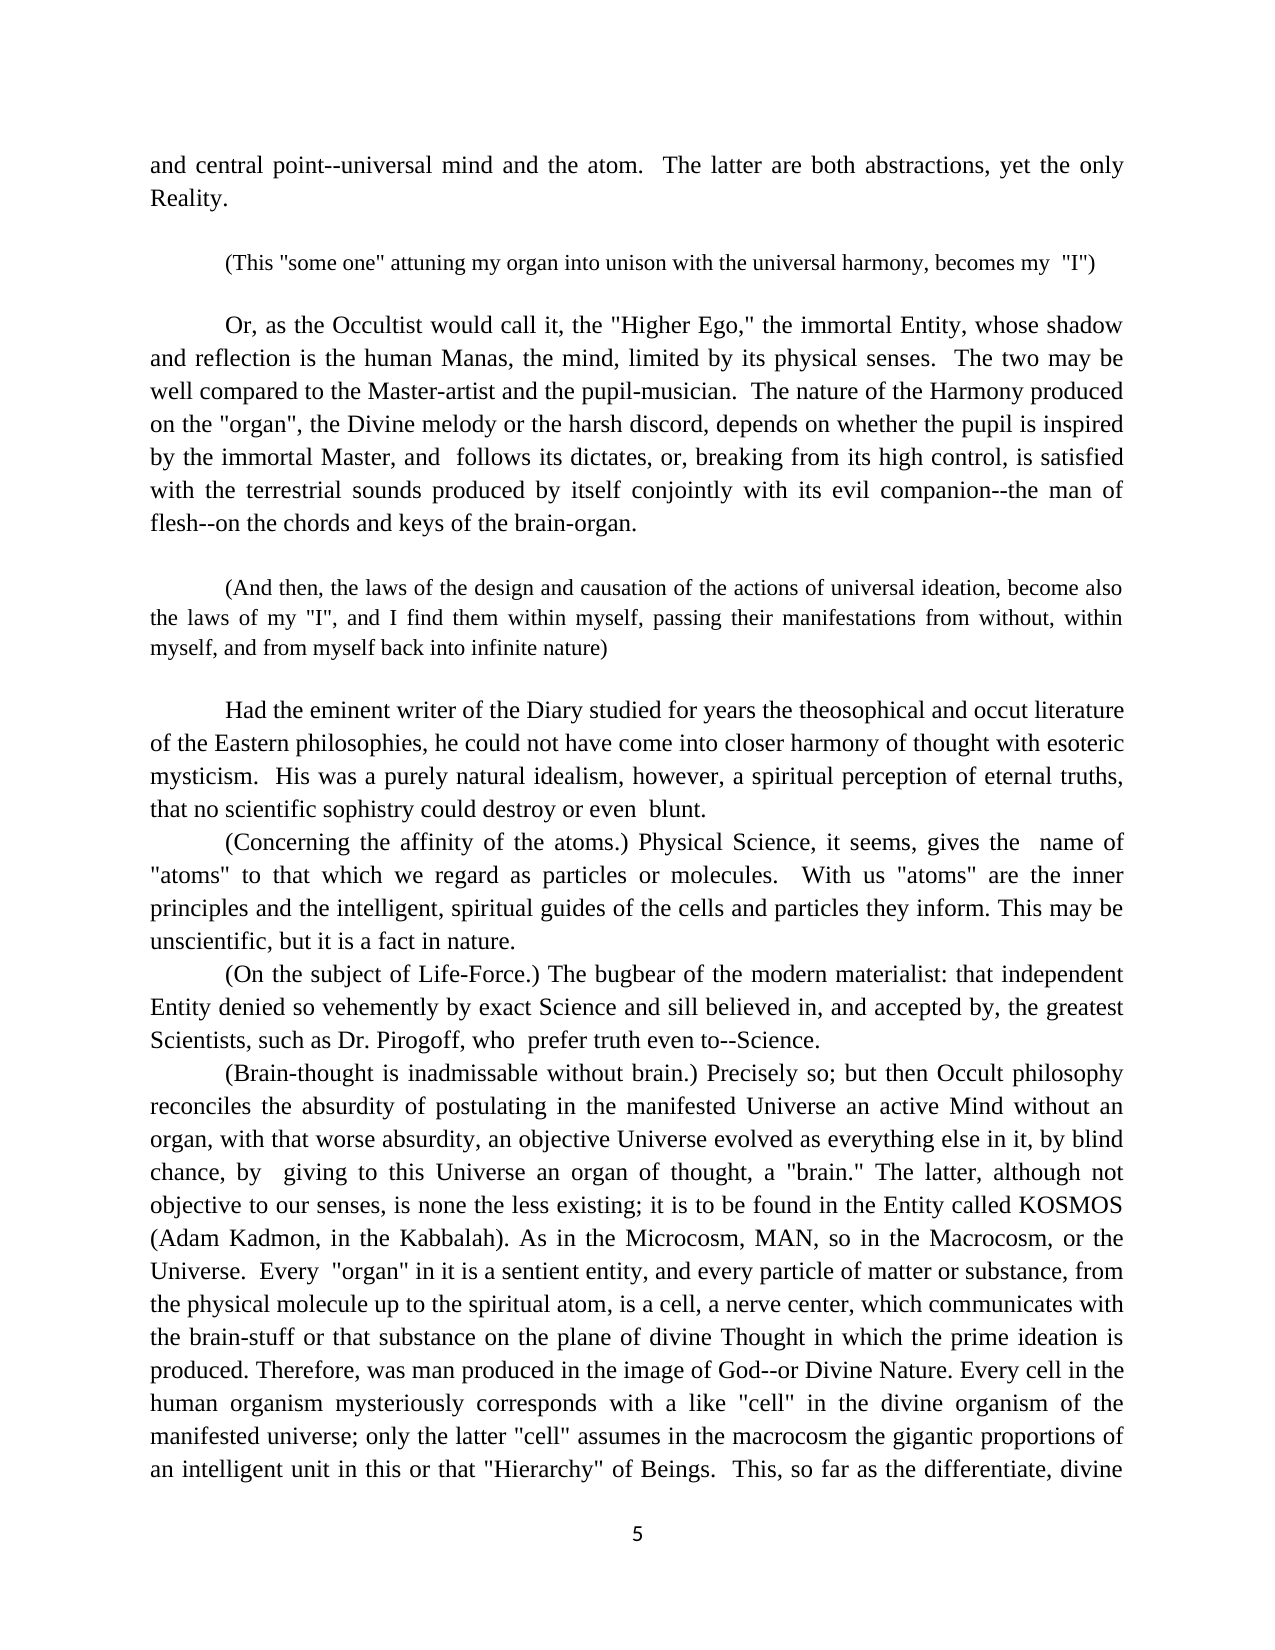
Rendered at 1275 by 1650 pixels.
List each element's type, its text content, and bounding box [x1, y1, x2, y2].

text (On the subject of Life-Force.) The bugbear of the modern materialist: that independent Entity denied so vehemently by exact Science and sill believed in, and accepted by, the greatest Scientists, such as Dr. Pirogoff, who prefer truth even to--Science. [150, 959, 1125, 1054]
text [150, 150, 1125, 212]
text (And then, the laws of the design and causation of the actions of universal ideation, become also the laws of my "I", and I find them within myself, passing their manifestations from without, within myself, and from myself back into infinite nature) [150, 574, 1125, 661]
text Or, as the Occultist would call it, the "Higher Ego," the immortal Entity, whose shadow and reflection is the human Manas, the mind, limited by its physical senses. The two may be well compared to the Master-artist and the pupil-musician. The nature of the Harmony produced on the "organ", the Divine melody or the harsh discord, depends on whether the pupil is inspired by the immortal Master, and follows its dictates, or, breaking from its high control, is satisfied with the terrestrial sounds produced by itself conjointly with its evil companion--the man of flesh--on the chords and keys of the brain-organ. [150, 310, 1125, 537]
text (This "some one" attuning my organ into unison with the universal harmony, becomes my "I") [150, 249, 1125, 275]
text Had the eminent writer of the Diary studied for years the theosophical and occut literature of the Eastern philosophies, he could not have come into closer harmony of thought with esoteric mysticism. His was a purely natural idealism, however, a spiritual perception of eternal truths, that no scientific sophistry could destroy or even blunt. [150, 695, 1125, 823]
text (Concerning the affinity of the atoms.) Physical Science, it seems, gives the name of "atoms" to that which we regard as particles or molecules. With us "atoms" are the inner principles and the intelligent, spiritual guides of the cells and particles they inform. This may be unscientific, but it is a fact in nature. [150, 827, 1125, 955]
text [150, 1058, 1125, 1483]
